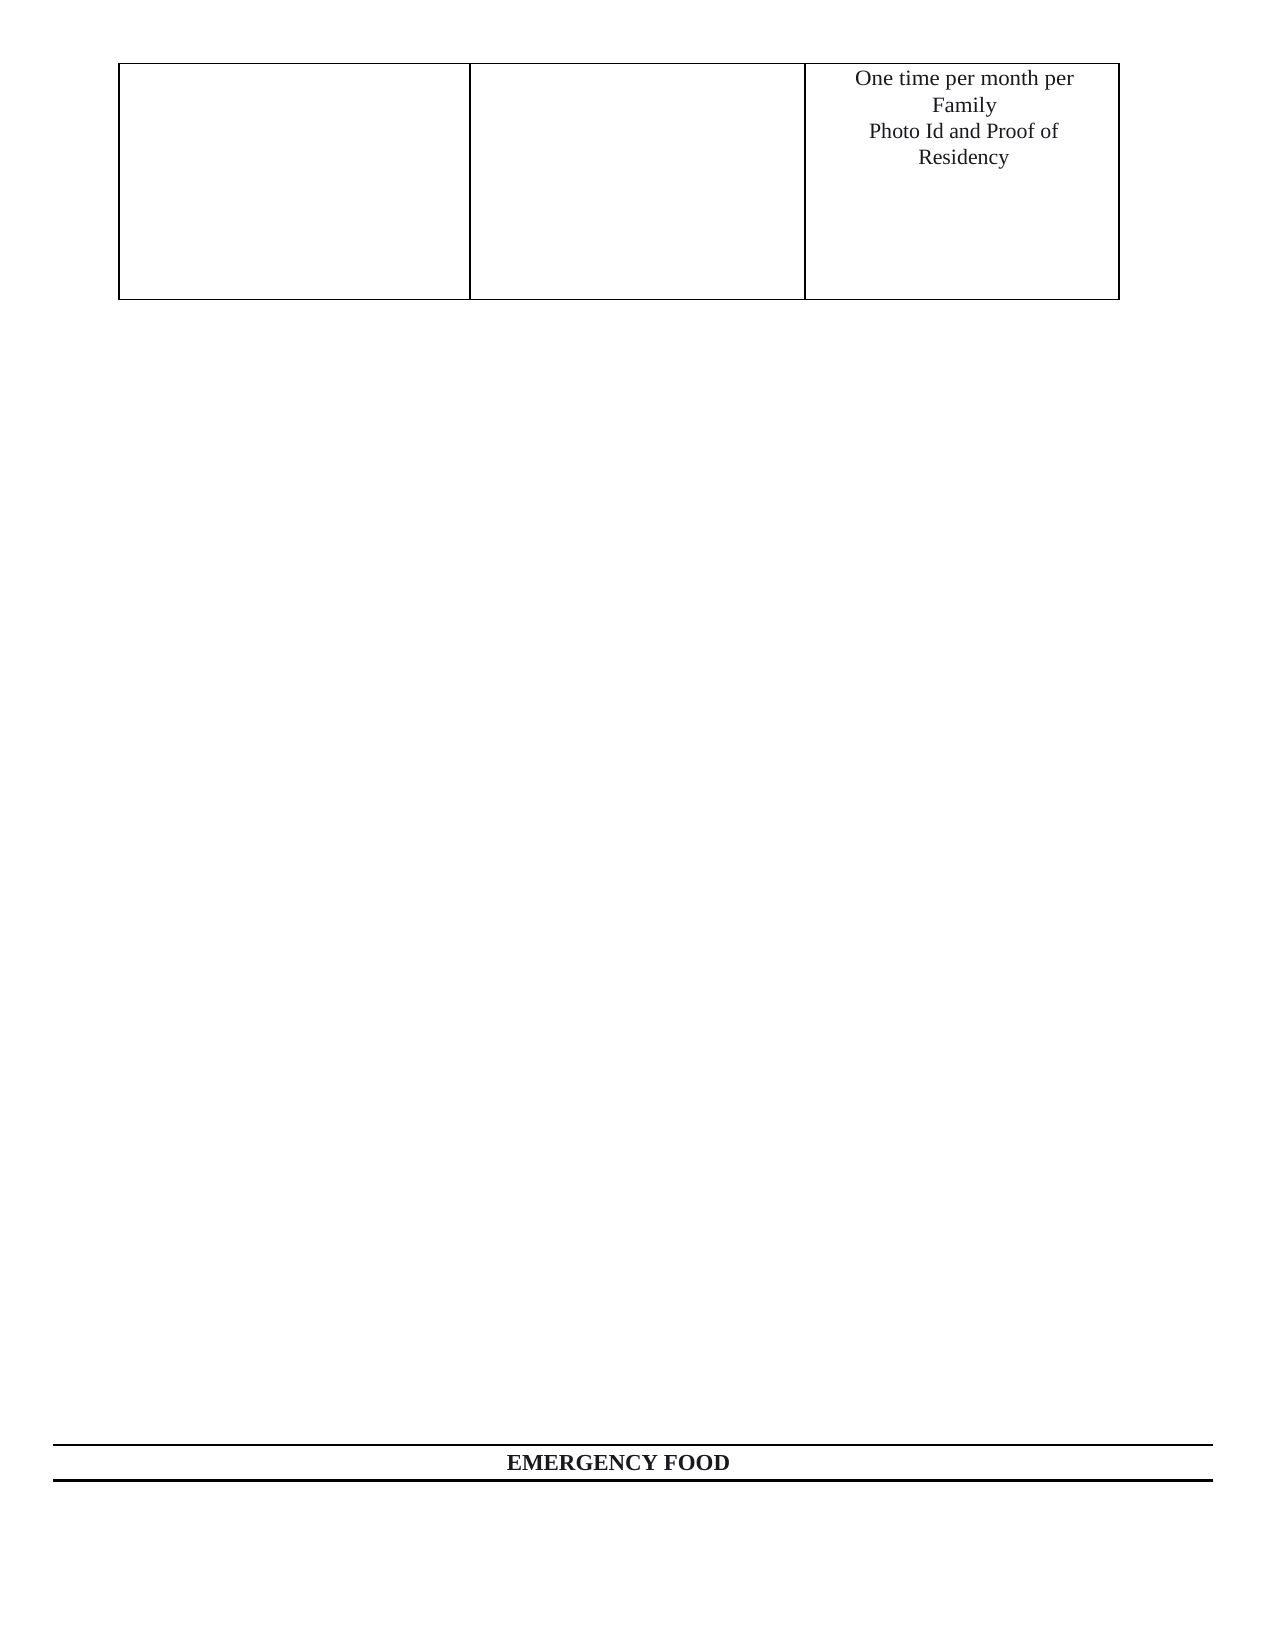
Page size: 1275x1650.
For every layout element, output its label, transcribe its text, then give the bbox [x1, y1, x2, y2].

table_header [120, 64, 469, 299]
table_header One time per month per Family Photo Id and Proof of Residency [806, 64, 1118, 299]
table_header [471, 64, 804, 299]
text EMERGENCY FOOD [503, 1449, 734, 1476]
